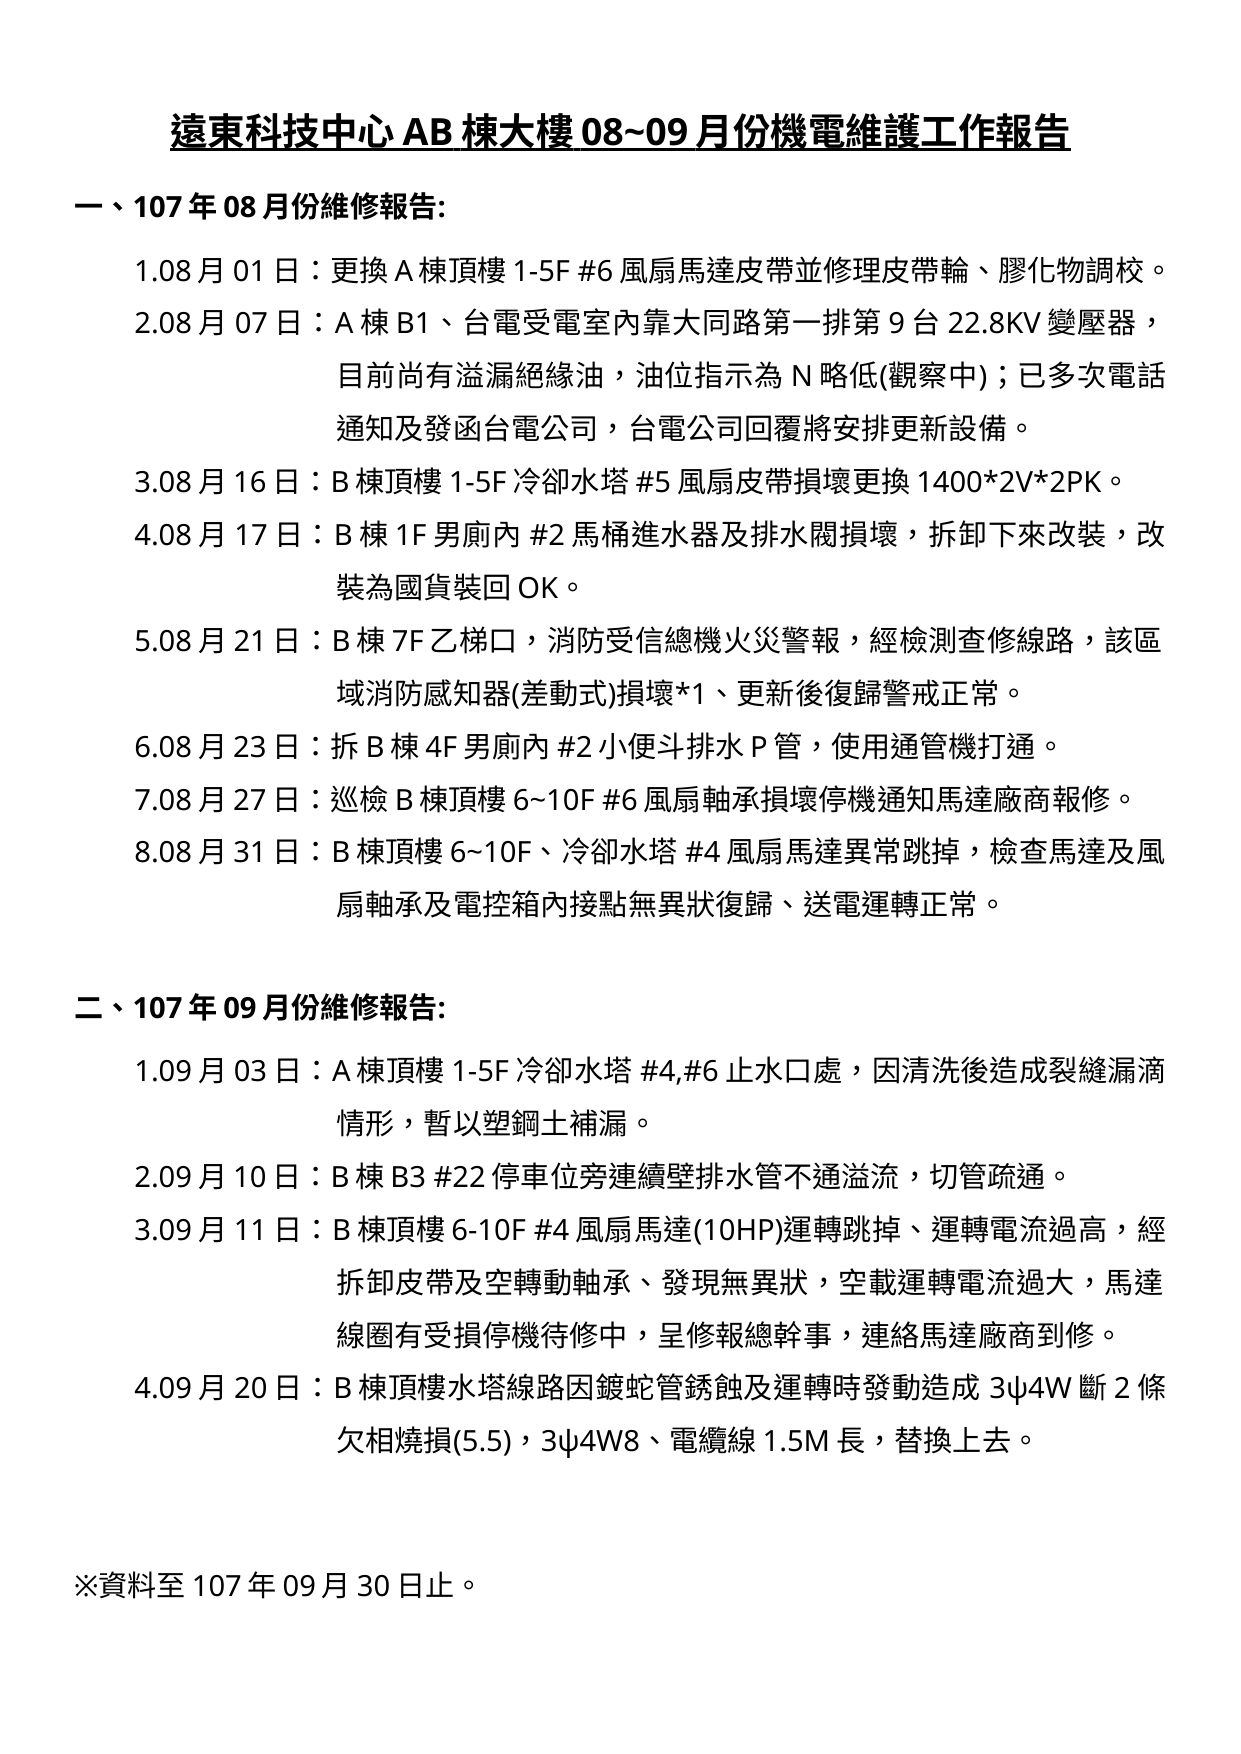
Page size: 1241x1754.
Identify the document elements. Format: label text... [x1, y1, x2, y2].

text 二、107年09月份維修報告: [74, 984, 1167, 1027]
text 7.：巡檢B棟頂樓6~ #6風扇軸承損壞停機通知馬達廠商報修。 [134, 776, 1167, 818]
text 4.：B棟男廁內 #2馬桶進水器及排水閥損壞，拆卸下來改裝，改裝為國貨裝回OK。 [134, 512, 1167, 607]
text 4.：B棟頂樓水塔線路因鍍蛇管銹蝕及運轉時發動造成3ψ4W斷2條欠相燒損(5.5)，3ψ4W8、電纜線長，替換上去。 [134, 1365, 1167, 1460]
text 6.：拆B棟男廁內 #2小便斗排水P管，使用通管機打通。 [134, 723, 1167, 766]
text 3.：B棟頂樓6 #4風扇馬達(10HP)運轉跳掉、運轉電流過高，經拆卸皮帶及空轉動軸承、發現無異狀，空載運轉電流過大，馬達線圈有受損停機待修中，呈修報總幹事，連絡馬達廠商到修。 [134, 1207, 1167, 1354]
text 一、107年08月份維修報告: [74, 183, 1167, 226]
text 3.：B棟頂樓1冷卻水塔 #5風扇皮帶損壞更換1400*2V*2PK。 [134, 459, 1167, 501]
text 1.：A棟頂樓1冷卻水塔 #4,#6止水口處，因清洗後造成裂縫漏滴情形，暫以塑鋼土補漏。 [134, 1048, 1167, 1143]
text 1.08月01日：更換A棟頂樓1 #6風扇馬達皮帶並修理皮帶輪、膠化物調校。 [134, 247, 1167, 289]
text 5.：B棟乙梯口，消防受信總機火災警報，經檢測查修線路，該區域消防感知器(差動式)損壞*1、更新後復歸警戒正常。 [134, 617, 1167, 713]
text 遠東科技中心AB棟大樓08~09月份機電維護工作報告 [74, 102, 1167, 156]
text ※資料至107年09月30日止。 [74, 1546, 1167, 1621]
text 2.：B棟B3 #22停車位旁連續壁排水管不通溢流，切管疏通。 [134, 1154, 1167, 1196]
text 2.：A棟B1、台電受電室內靠大同路第一排第9台22.8KV變壓器，目前尚有溢漏絕緣油，油位指示為N略低(觀察中)；已多次電話通知及發函台電公司，台電公司回覆將安排更新設備。 [134, 300, 1167, 448]
text 8.：B棟頂樓6~、冷卻水塔 #4風扇馬達異常跳掉，檢查馬達及風扇軸承及電控箱內接點無異狀復歸、送電運轉正常。 [134, 829, 1167, 924]
